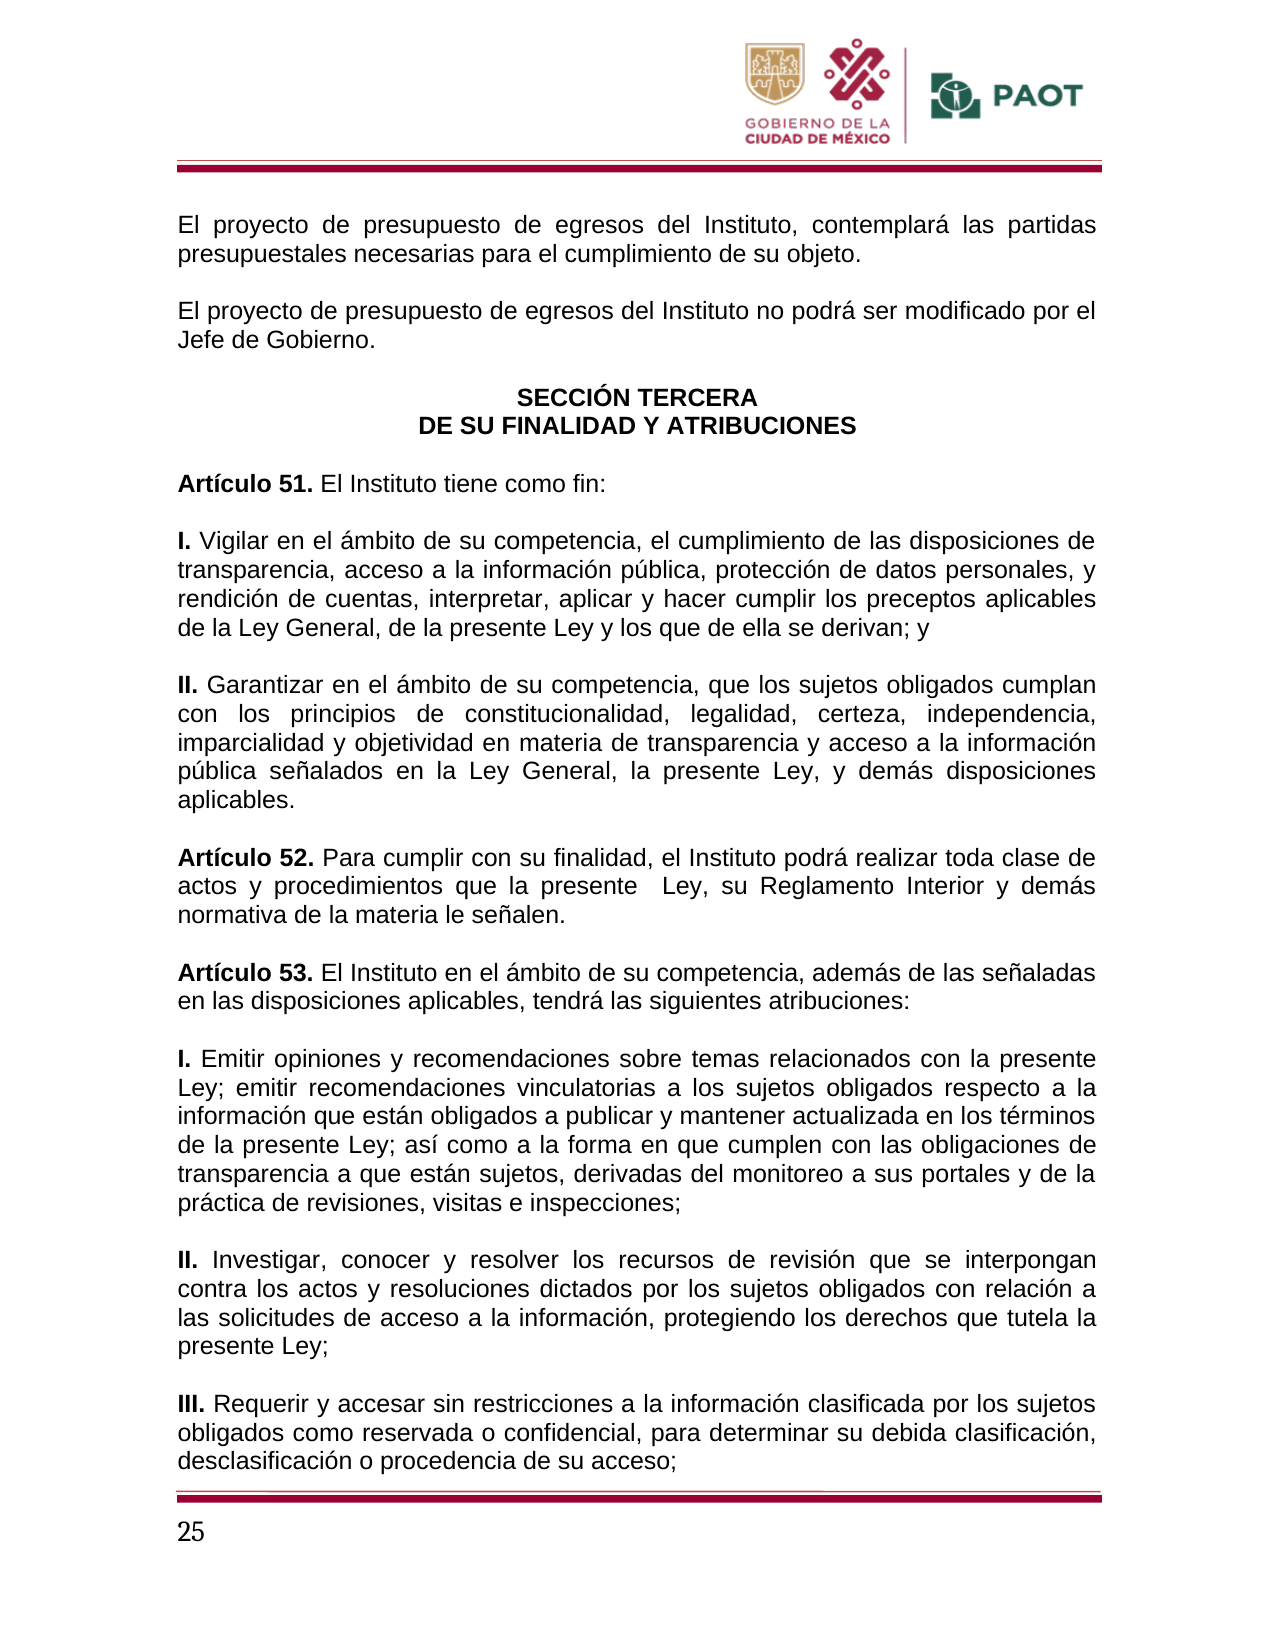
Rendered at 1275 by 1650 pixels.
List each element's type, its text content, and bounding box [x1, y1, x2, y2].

text SECCIÓN TERCERA [177, 383, 1098, 411]
text I. Vigilar en el ámbito de su competencia, el cumplimiento de las disposiciones de transparencia, acceso a la información pública, protección de datos personales, y rendición de cuentas, interpretar, aplicar y hacer cumplir los preceptos aplicables de la Ley General, de la presente Ley y los que de ella se derivan; y [177, 526, 1098, 641]
text Artículo 51. El Instituto tiene como fin: [177, 469, 1098, 498]
text II. Investigar, conocer y resolver los recursos de revisión que se interpongan contra los actos y resoluciones dictados por los sujetos obligados con relación a las solicitudes de acceso a la información, protegiendo los derechos que tutela la presente Ley; [177, 1245, 1098, 1360]
text II. Garantizar en el ámbito de su competencia, que los sujetos obligados cumplan con los principios de constitucionalidad, legalidad, certeza, independencia, imparcialidad y objetividad en materia de transparencia y acceso a la información pública señalados en la Ley General, la presente Ley, y demás disposiciones aplicables. [177, 670, 1098, 814]
text DE SU FINALIDAD Y ATRIBUCIONES [177, 411, 1098, 440]
text Artículo 53. El Instituto en el ámbito de su competencia, además de las señaladas en las disposiciones aplicables, tendrá las siguientes atribuciones: [177, 958, 1098, 1015]
text I. Emitir opiniones y recomendaciones sobre temas relacionados con la presente Ley; emitir recomendaciones vinculatorias a los sujetos obligados respecto a la información que están obligados a publicar y mantener actualizada en los términos de la presente Ley; así como a la forma en que cumplen con las obligaciones de transparencia a que están sujetos, derivadas del monitoreo a sus portales y de la práctica de revisiones, visitas e inspecciones; [177, 1044, 1098, 1216]
text Artículo 52. Para cumplir con su finalidad, el Instituto podrá realizar toda clase de actos y procedimientos que la presente Ley, su Reglamento Interior y demás normativa de la materia le señalen. [177, 843, 1098, 929]
text El proyecto de presupuesto de egresos del Instituto, contemplará las partidas presupuestales necesarias para el cumplimiento de su objeto. [177, 210, 1098, 268]
text III. Requerir y accesar sin restricciones a la información clasificada por los sujetos obligados como reservada o confidencial, para determinar su debida clasificación, desclasificación o procedencia de su acceso; [177, 1389, 1098, 1475]
text El proyecto de presupuesto de egresos del Instituto no podrá ser modificado por el Jefe de Gobierno. [177, 296, 1098, 354]
picture [730, 29, 1098, 153]
